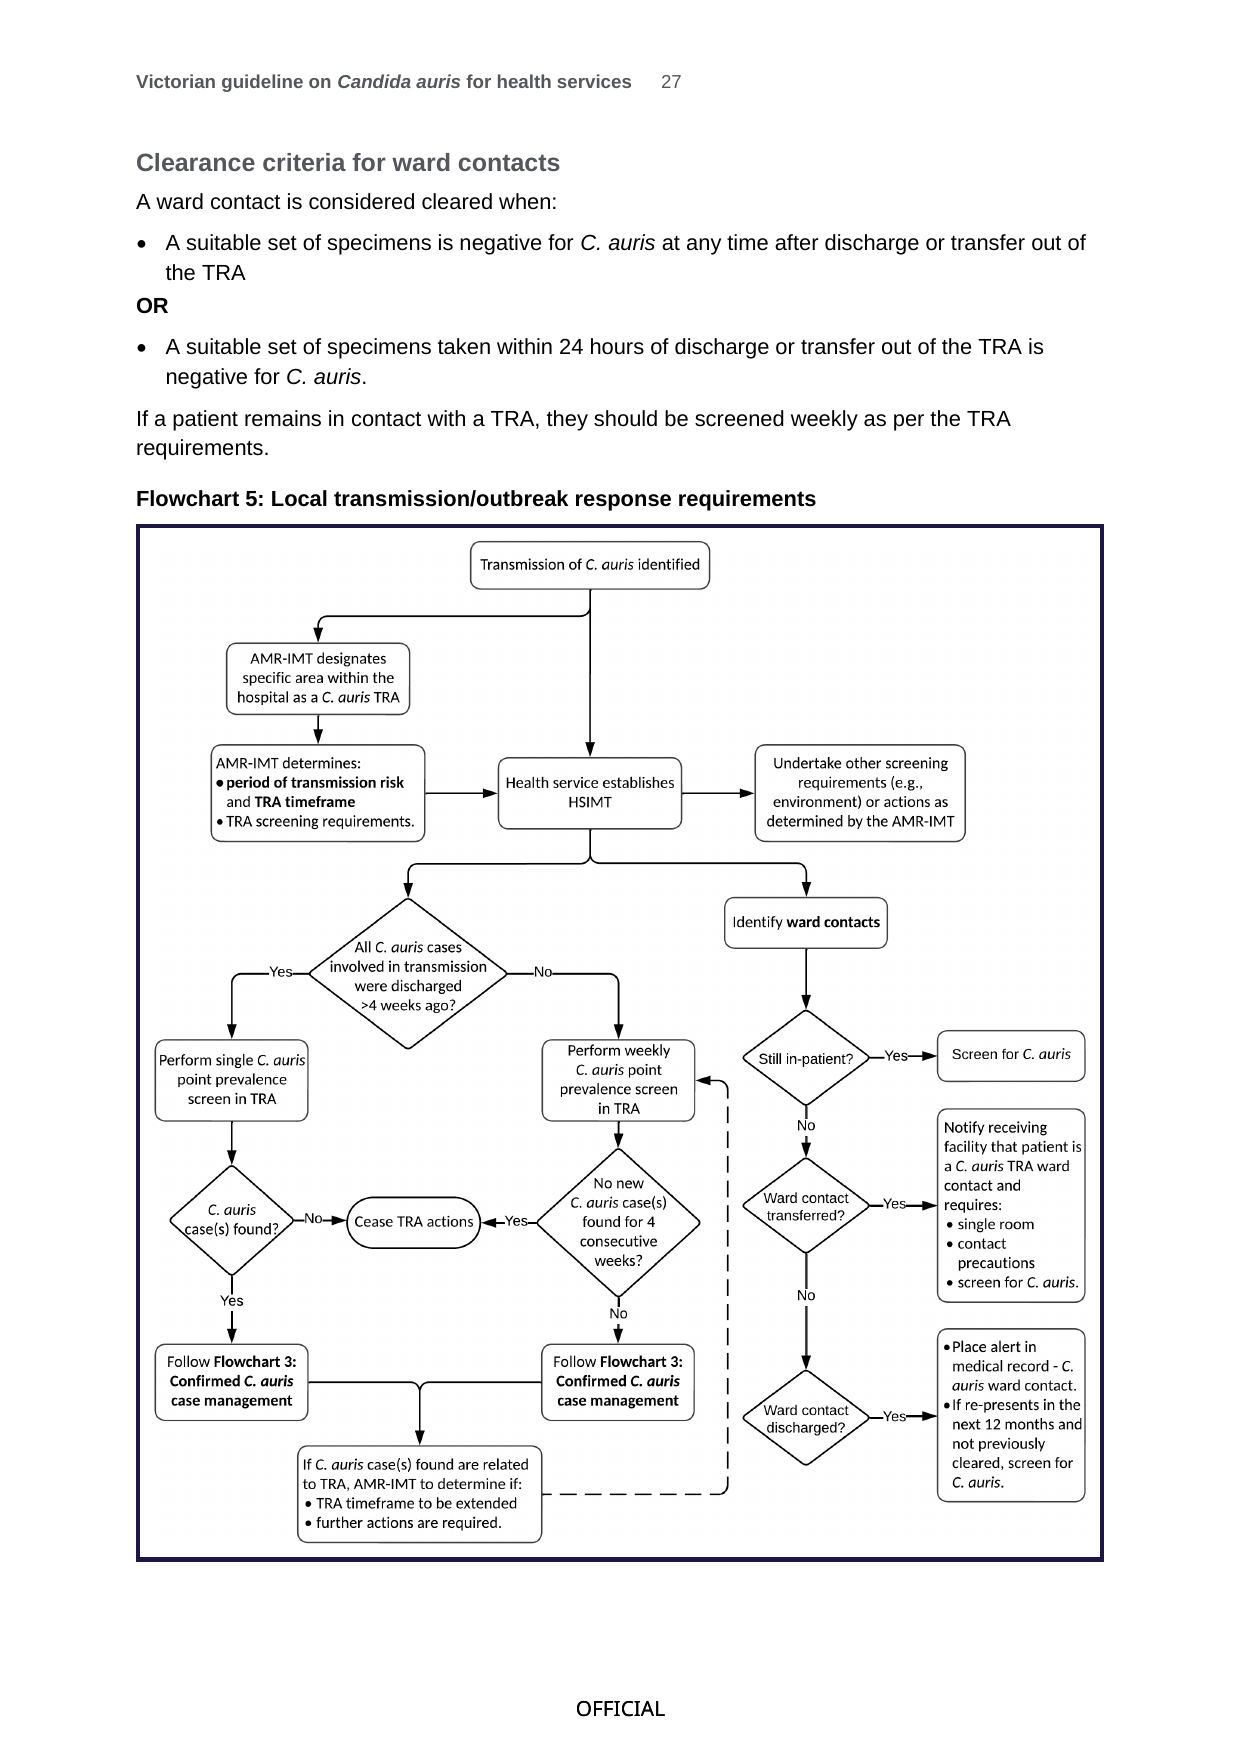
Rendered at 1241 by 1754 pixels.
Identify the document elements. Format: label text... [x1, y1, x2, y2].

text A suitable set of specimens taken within 24 hours of discharge or transfer out of the TRA is negative for C. auris. [136, 331, 1104, 389]
picture [151, 537, 1089, 1548]
text A suitable set of specimens is negative for C. auris at any time after discharge or transfer out of the TRA [136, 227, 1104, 285]
text A ward contact is considered cleared when: [136, 185, 1104, 214]
table_header [140, 528, 1100, 1557]
text If a patient remains in contact with a TRA, they should be screened weekly as per the TRA requirements. [136, 402, 1104, 460]
text Flowchart 5: Local transmission/outbreak response requirements [136, 485, 1104, 511]
text OR [136, 289, 1104, 318]
subtitle Clearance criteria for ward contacts [136, 148, 1104, 177]
